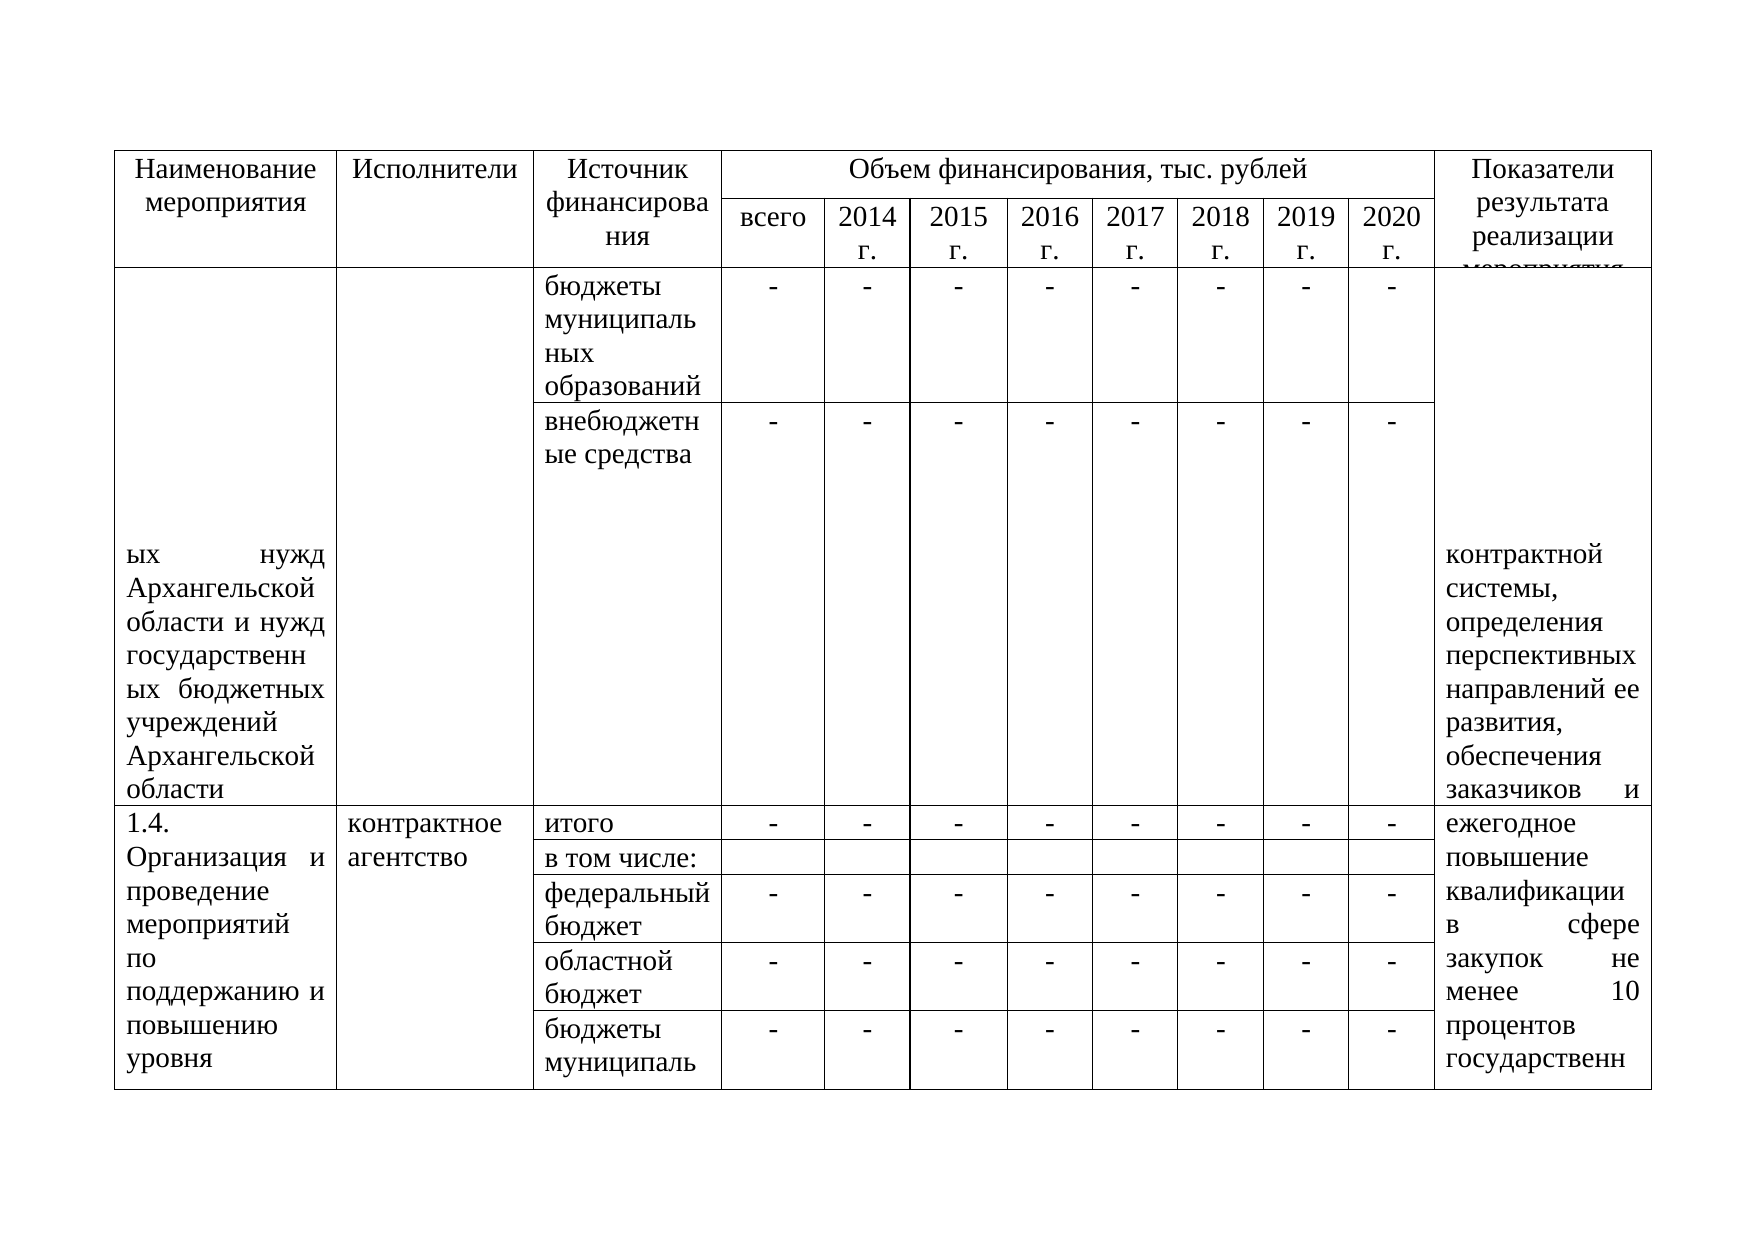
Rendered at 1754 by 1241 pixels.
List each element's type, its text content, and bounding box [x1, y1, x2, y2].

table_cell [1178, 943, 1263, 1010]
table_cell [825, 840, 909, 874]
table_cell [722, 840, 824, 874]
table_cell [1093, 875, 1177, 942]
table_cell 2019 г. [1264, 199, 1348, 267]
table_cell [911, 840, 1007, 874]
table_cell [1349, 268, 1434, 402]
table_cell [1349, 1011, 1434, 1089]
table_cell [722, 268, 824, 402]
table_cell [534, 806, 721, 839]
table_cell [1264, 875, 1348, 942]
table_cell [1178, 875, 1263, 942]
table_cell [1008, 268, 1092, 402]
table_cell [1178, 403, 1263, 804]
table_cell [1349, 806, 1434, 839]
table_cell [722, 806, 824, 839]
table_header Исполнители [337, 151, 533, 267]
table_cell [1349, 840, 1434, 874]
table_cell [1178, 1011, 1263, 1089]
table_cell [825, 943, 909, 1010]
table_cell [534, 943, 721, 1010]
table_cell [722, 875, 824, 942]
table_cell 2015 г. [911, 199, 1007, 267]
table_cell 2018 г. [1178, 199, 1263, 267]
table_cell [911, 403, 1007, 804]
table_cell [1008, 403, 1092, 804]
table_cell 2014 г. [825, 199, 909, 267]
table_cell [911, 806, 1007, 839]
table_cell 2016 г. [1008, 199, 1092, 267]
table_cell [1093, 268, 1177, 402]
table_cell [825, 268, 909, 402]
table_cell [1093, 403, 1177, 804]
table_header Наименование мероприятия [115, 151, 336, 267]
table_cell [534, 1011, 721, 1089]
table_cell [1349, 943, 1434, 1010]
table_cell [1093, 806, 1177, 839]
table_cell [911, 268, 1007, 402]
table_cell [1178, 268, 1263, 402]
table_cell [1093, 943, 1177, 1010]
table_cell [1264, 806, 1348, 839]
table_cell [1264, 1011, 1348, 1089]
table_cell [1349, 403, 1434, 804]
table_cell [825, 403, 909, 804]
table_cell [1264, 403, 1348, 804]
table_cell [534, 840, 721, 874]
table_cell всего [722, 199, 824, 267]
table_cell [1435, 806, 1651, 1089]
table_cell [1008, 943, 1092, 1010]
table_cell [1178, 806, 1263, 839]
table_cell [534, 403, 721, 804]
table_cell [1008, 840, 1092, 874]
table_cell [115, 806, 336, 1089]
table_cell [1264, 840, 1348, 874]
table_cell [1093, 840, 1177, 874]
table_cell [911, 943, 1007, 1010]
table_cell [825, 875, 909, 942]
table_cell 2017 г. [1093, 199, 1177, 267]
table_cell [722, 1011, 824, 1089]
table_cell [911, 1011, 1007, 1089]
table_header Показатели результата реализации мероприятия по годам [1435, 151, 1651, 267]
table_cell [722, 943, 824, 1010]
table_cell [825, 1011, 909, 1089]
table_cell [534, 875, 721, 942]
table_cell 2020 г. [1349, 199, 1434, 267]
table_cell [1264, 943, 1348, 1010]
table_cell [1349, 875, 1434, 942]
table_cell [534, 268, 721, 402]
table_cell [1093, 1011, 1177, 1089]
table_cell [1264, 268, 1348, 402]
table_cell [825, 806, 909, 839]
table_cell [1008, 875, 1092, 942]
table_header Объем финансирования, тыс. рублей [722, 151, 1434, 198]
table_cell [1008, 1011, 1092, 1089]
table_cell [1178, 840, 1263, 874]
table_header Источник финансирования [534, 151, 721, 267]
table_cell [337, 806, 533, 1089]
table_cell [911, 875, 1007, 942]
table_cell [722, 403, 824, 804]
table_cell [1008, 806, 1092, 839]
